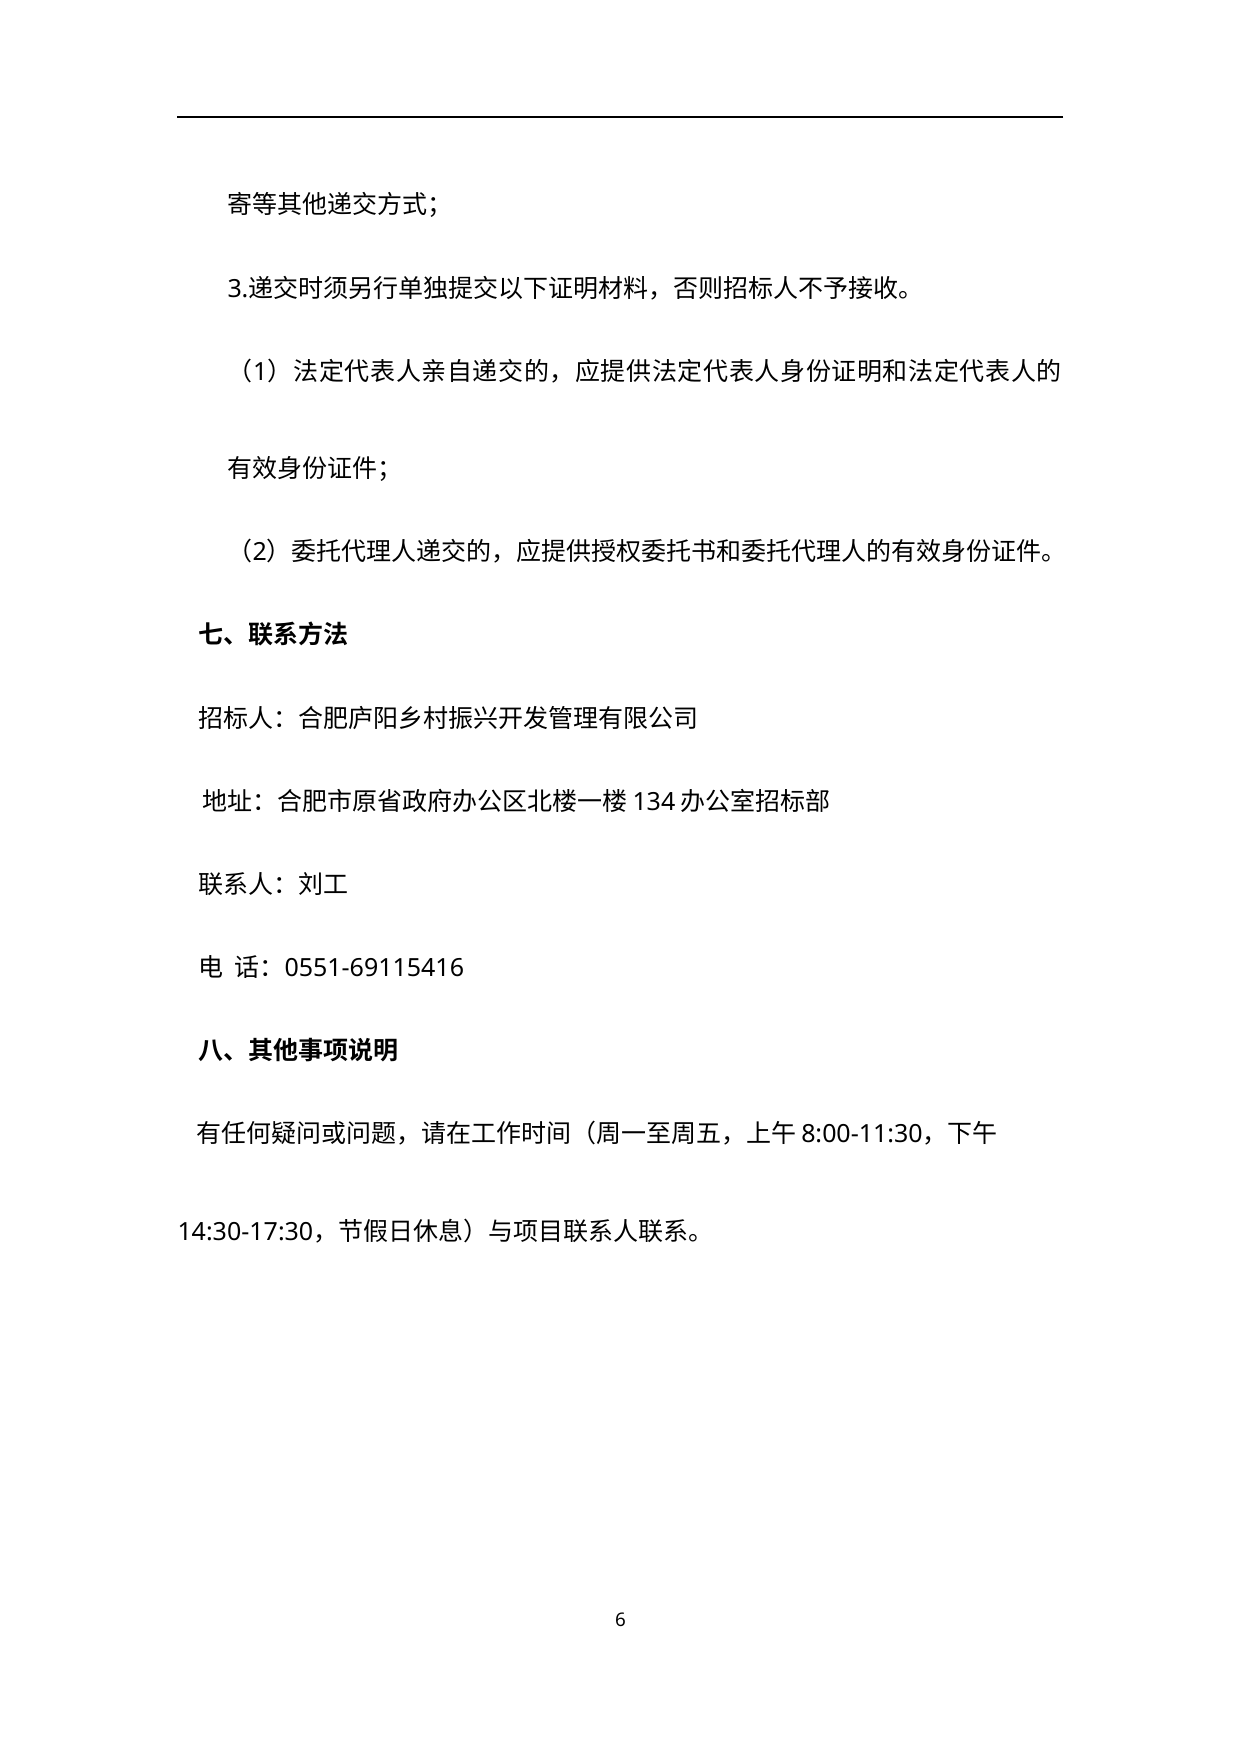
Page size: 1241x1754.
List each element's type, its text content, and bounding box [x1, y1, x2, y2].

text （1）法定代表人亲自递交的，应提供法定代表人身份证明和法定代表人的有效身份证件； [227, 337, 1063, 499]
text （2）委托代理人递交的，应提供授权委托书和委托代理人的有效身份证件。 [227, 517, 1063, 582]
text 七、联系方法 [177, 601, 1063, 666]
text 有任何疑问或问题，请在工作时间（周一至周五，上午8:00-11:30，下午14:30-17:30，节假日休息）与项目联系人联系。 [177, 1099, 1063, 1262]
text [227, 171, 1063, 236]
text 3.递交时须另行单独提交以下证明材料，否则招标人不予接收。 [227, 254, 1063, 319]
text 地址：合肥市原省政府办公区北楼一楼134办公室招标部 [177, 767, 1063, 832]
text 电 话：0551-69115416 [177, 933, 1063, 998]
text 联系人：刘工 [177, 850, 1063, 915]
text 八、其他事项说明 [177, 1016, 1063, 1081]
text 招标人：合肥庐阳乡村振兴开发管理有限公司 [177, 684, 1063, 749]
